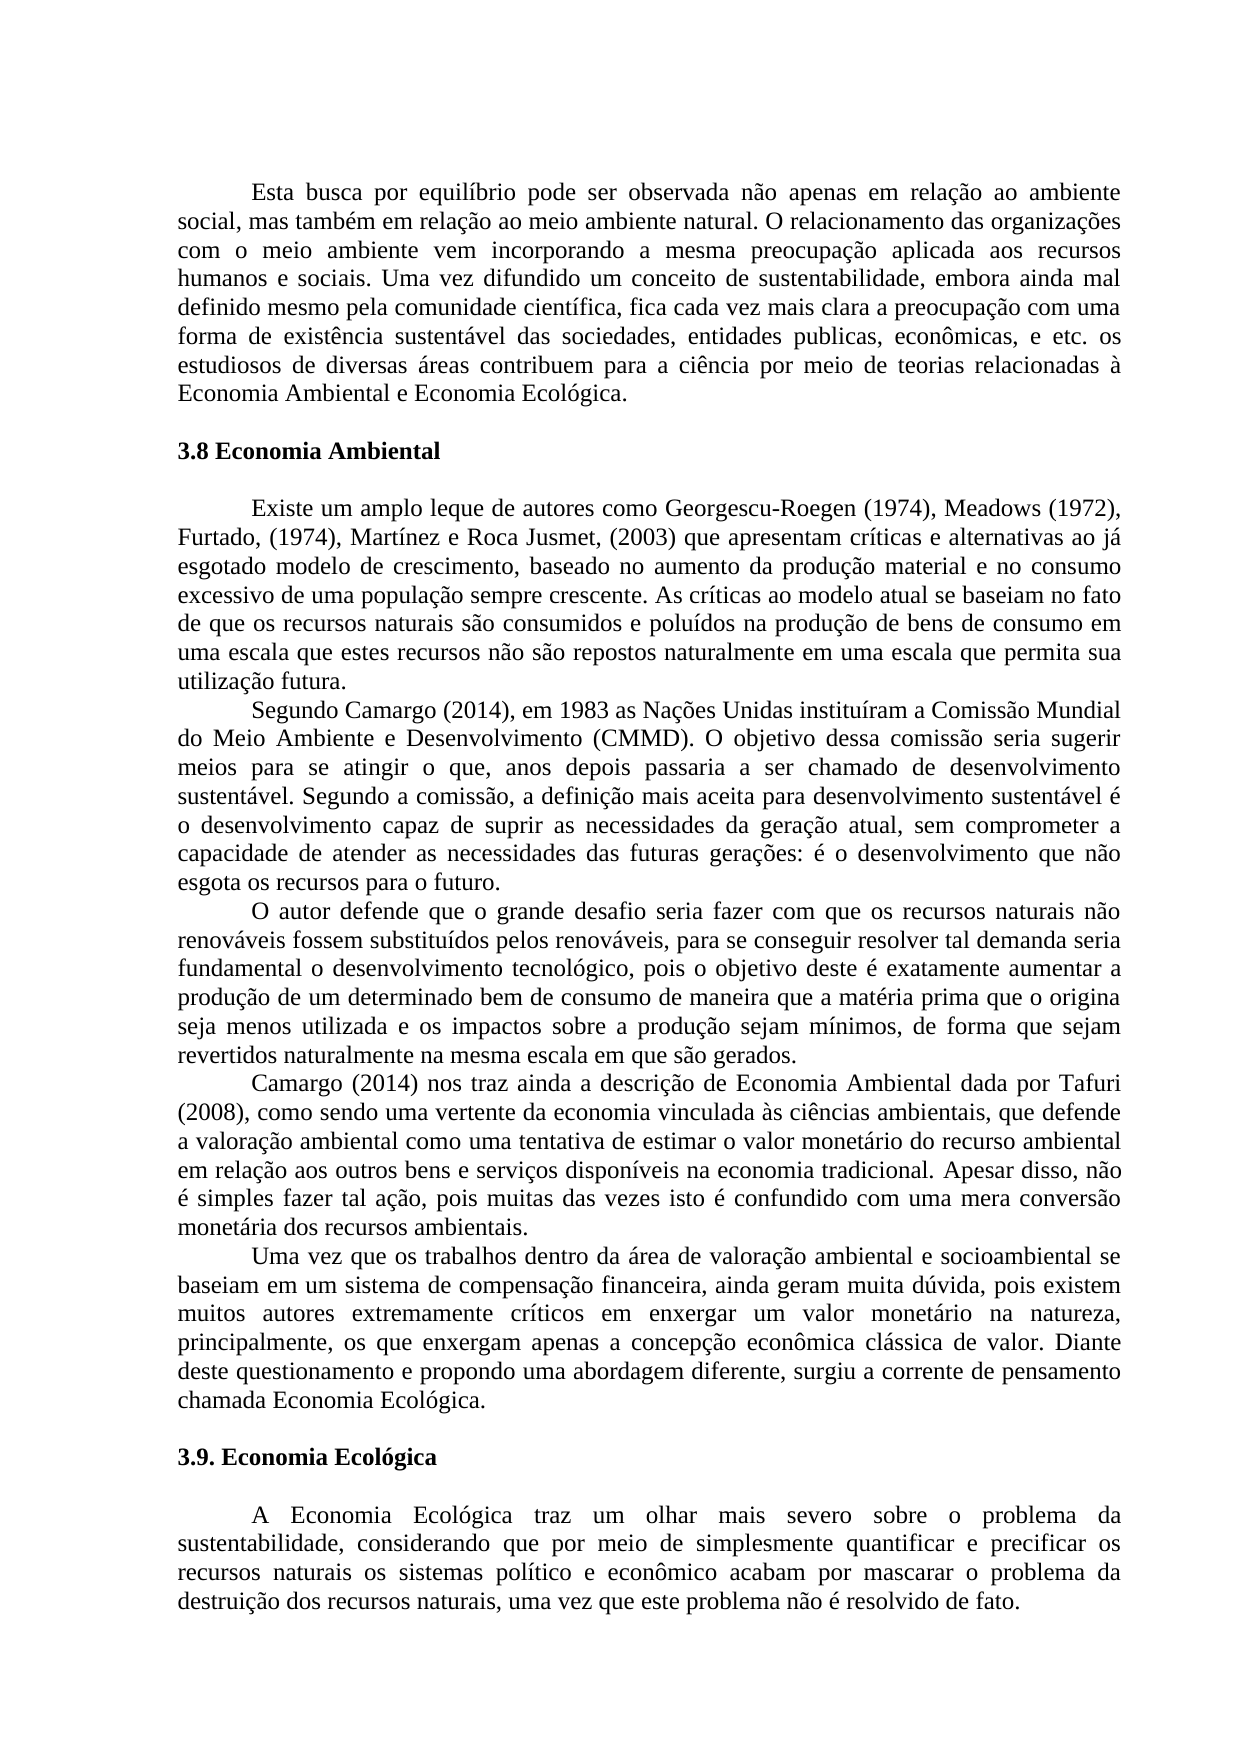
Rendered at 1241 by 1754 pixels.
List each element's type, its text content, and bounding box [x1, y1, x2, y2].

text 3.8 Economia Ambiental [177, 436, 1122, 465]
text Uma vez que os trabalhos dentro da área de valoração ambiental e socioambiental se baseiam em um sistema de compensação financeira, ainda geram muita dúvida, pois existem muitos autores extremamente críticos em enxergar um valor monetário na natureza, principalmente, os que enxergam apenas a concepção econômica clássica de valor. Diante deste questionamento e propondo uma abordagem diferente, surgiu a corrente de pensamento chamada Economia Ecológica. [177, 1241, 1122, 1413]
text 3.9. Economia Ecológica [177, 1442, 1122, 1471]
text Existe um amplo leque de autores como Georgescu-Roegen (1974), Meadows (1972), Furtado, (1974), Martínez e Roca Jusmet, (2003) que apresentam críticas e alternativas ao já esgotado modelo de crescimento, baseado no aumento da produção material e no consumo excessivo de uma população sempre crescente. As críticas ao modelo atual se baseiam no fato de que os recursos naturais são consumidos e poluídos na produção de bens de consumo em uma escala que estes recursos não são repostos naturalmente em uma escala que permita sua utilização futura. [177, 493, 1122, 695]
text O autor defende que o grande desafio seria fazer com que os recursos naturais não renováveis fossem substituídos pelos renováveis, para se conseguir resolver tal demanda seria fundamental o desenvolvimento tecnológico, pois o objetivo deste é exatamente aumentar a produção de um determinado bem de consumo de maneira que a matéria prima que o origina seja menos utilizada e os impactos sobre a produção sejam mínimos, de forma que sejam revertidos naturalmente na mesma escala em que são gerados. [177, 896, 1122, 1068]
text A Economia Ecológica traz um olhar mais severo sobre o problema da sustentabilidade, considerando que por meio de simplesmente quantificar e precificar os recursos naturais os sistemas político e econômico acabam por mascarar o problema da destruição dos recursos naturais, uma vez que este problema não é resolvido de fato. [177, 1500, 1122, 1615]
text Esta busca por equilíbrio pode ser observada não apenas em relação ao ambiente social, mas também em relação ao meio ambiente natural. O relacionamento das organizações com o meio ambiente vem incorporando a mesma preocupação aplicada aos recursos humanos e sociais. Uma vez difundido um conceito de sustentabilidade, embora ainda mal definido mesmo pela comunidade científica, fica cada vez mais clara a preocupação com uma forma de existência sustentável das sociedades, entidades publicas, econômicas, e etc. os estudiosos de diversas áreas contribuem para a ciência por meio de teorias relacionadas à Economia Ambiental e Economia Ecológica. [177, 177, 1122, 407]
text Camargo (2014) nos traz ainda a descrição de Economia Ambiental dada por Tafuri (2008), como sendo uma vertente da economia vinculada às ciências ambientais, que defende a valoração ambiental como uma tentativa de estimar o valor monetário do recurso ambiental em relação aos outros bens e serviços disponíveis na economia tradicional. Apesar disso, não é simples fazer tal ação, pois muitas das vezes isto é confundido com uma mera conversão monetária dos recursos ambientais. [177, 1068, 1122, 1241]
text Segundo Camargo (2014), em 1983 as Nações Unidas instituíram a Comissão Mundial do Meio Ambiente e Desenvolvimento (CMMD). O objetivo dessa comissão seria sugerir meios para se atingir o que, anos depois passaria a ser chamado de desenvolvimento sustentável. Segundo a comissão, a definição mais aceita para desenvolvimento sustentável é o desenvolvimento capaz de suprir as necessidades da geração atual, sem comprometer a capacidade de atender as necessidades das futuras gerações: é o desenvolvimento que não esgota os recursos para o futuro. [177, 695, 1122, 896]
